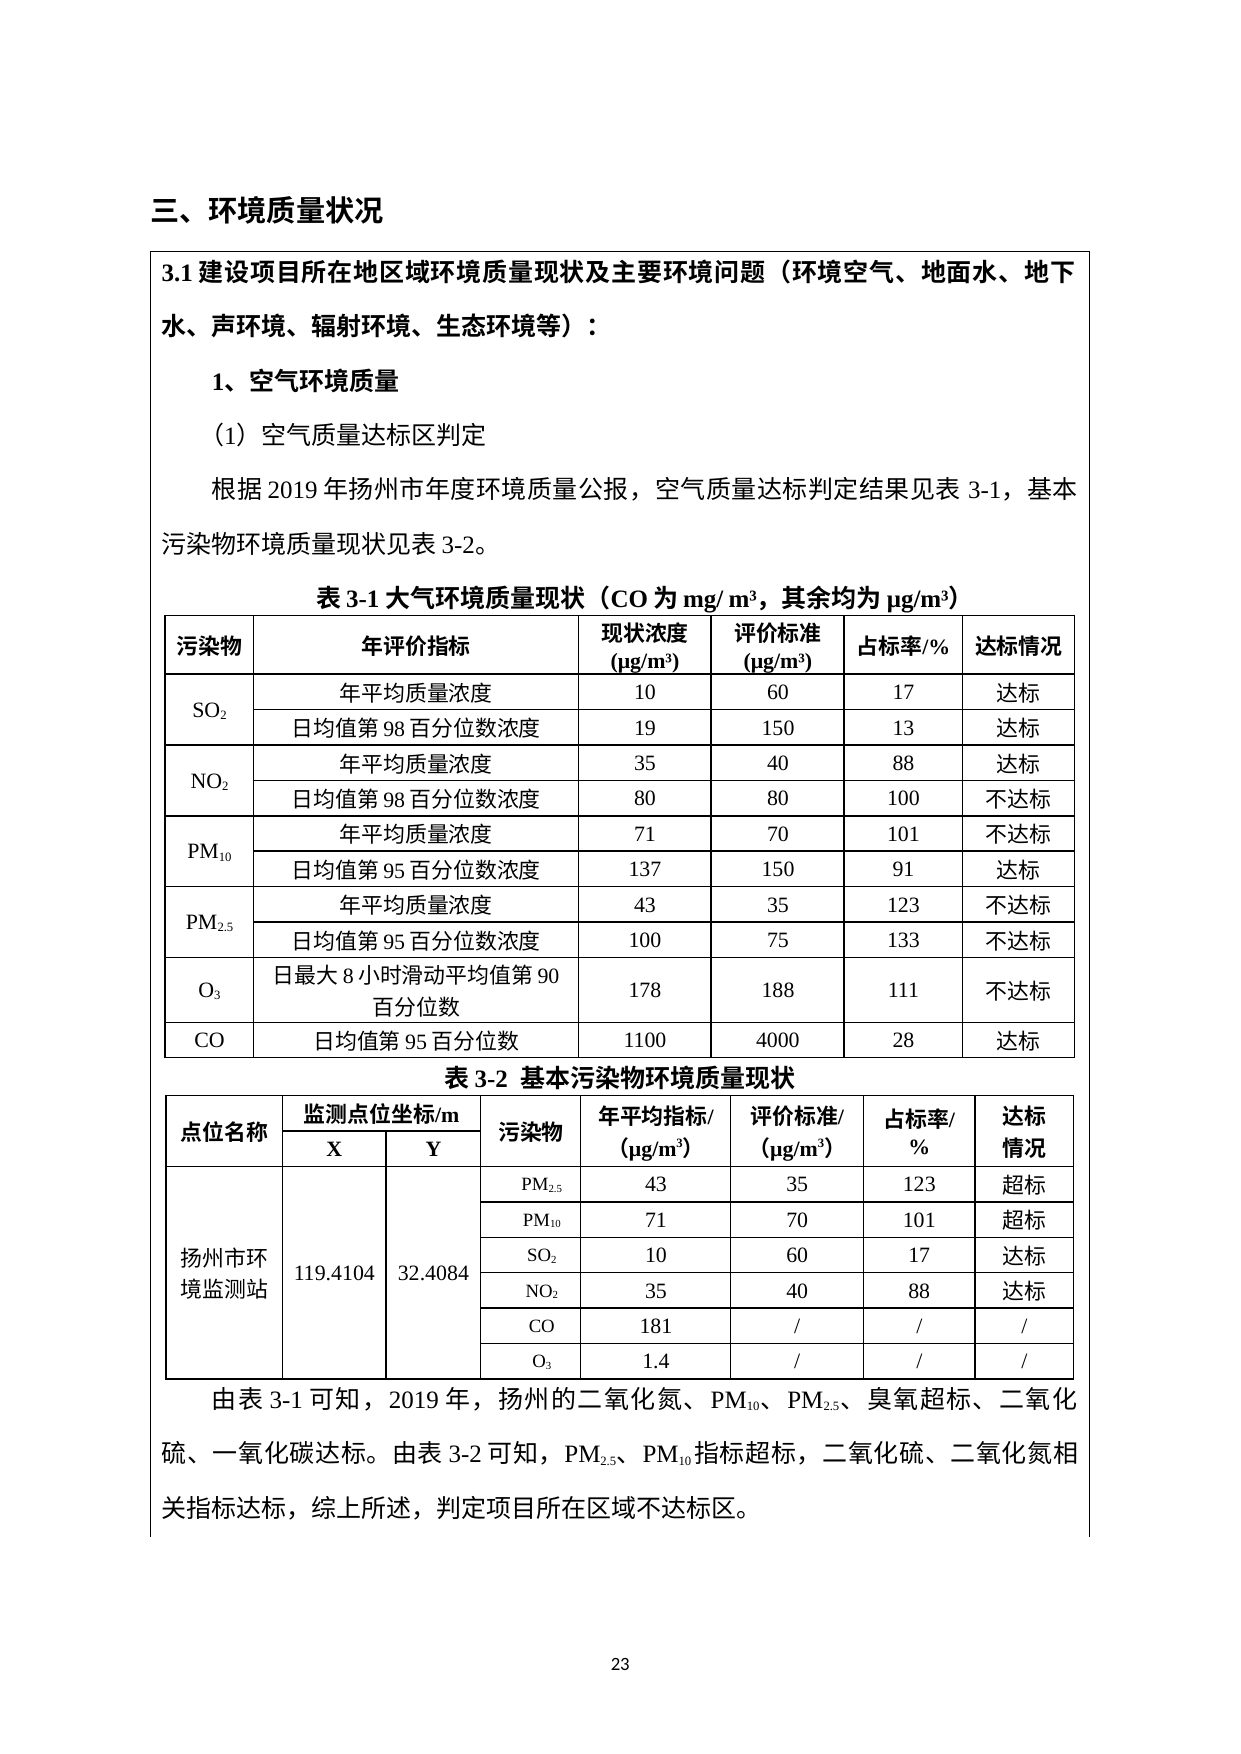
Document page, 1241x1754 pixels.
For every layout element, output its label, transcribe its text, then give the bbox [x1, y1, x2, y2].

subtitle 三、环境质量状况 [150, 188, 1090, 230]
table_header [151, 252, 1089, 1537]
